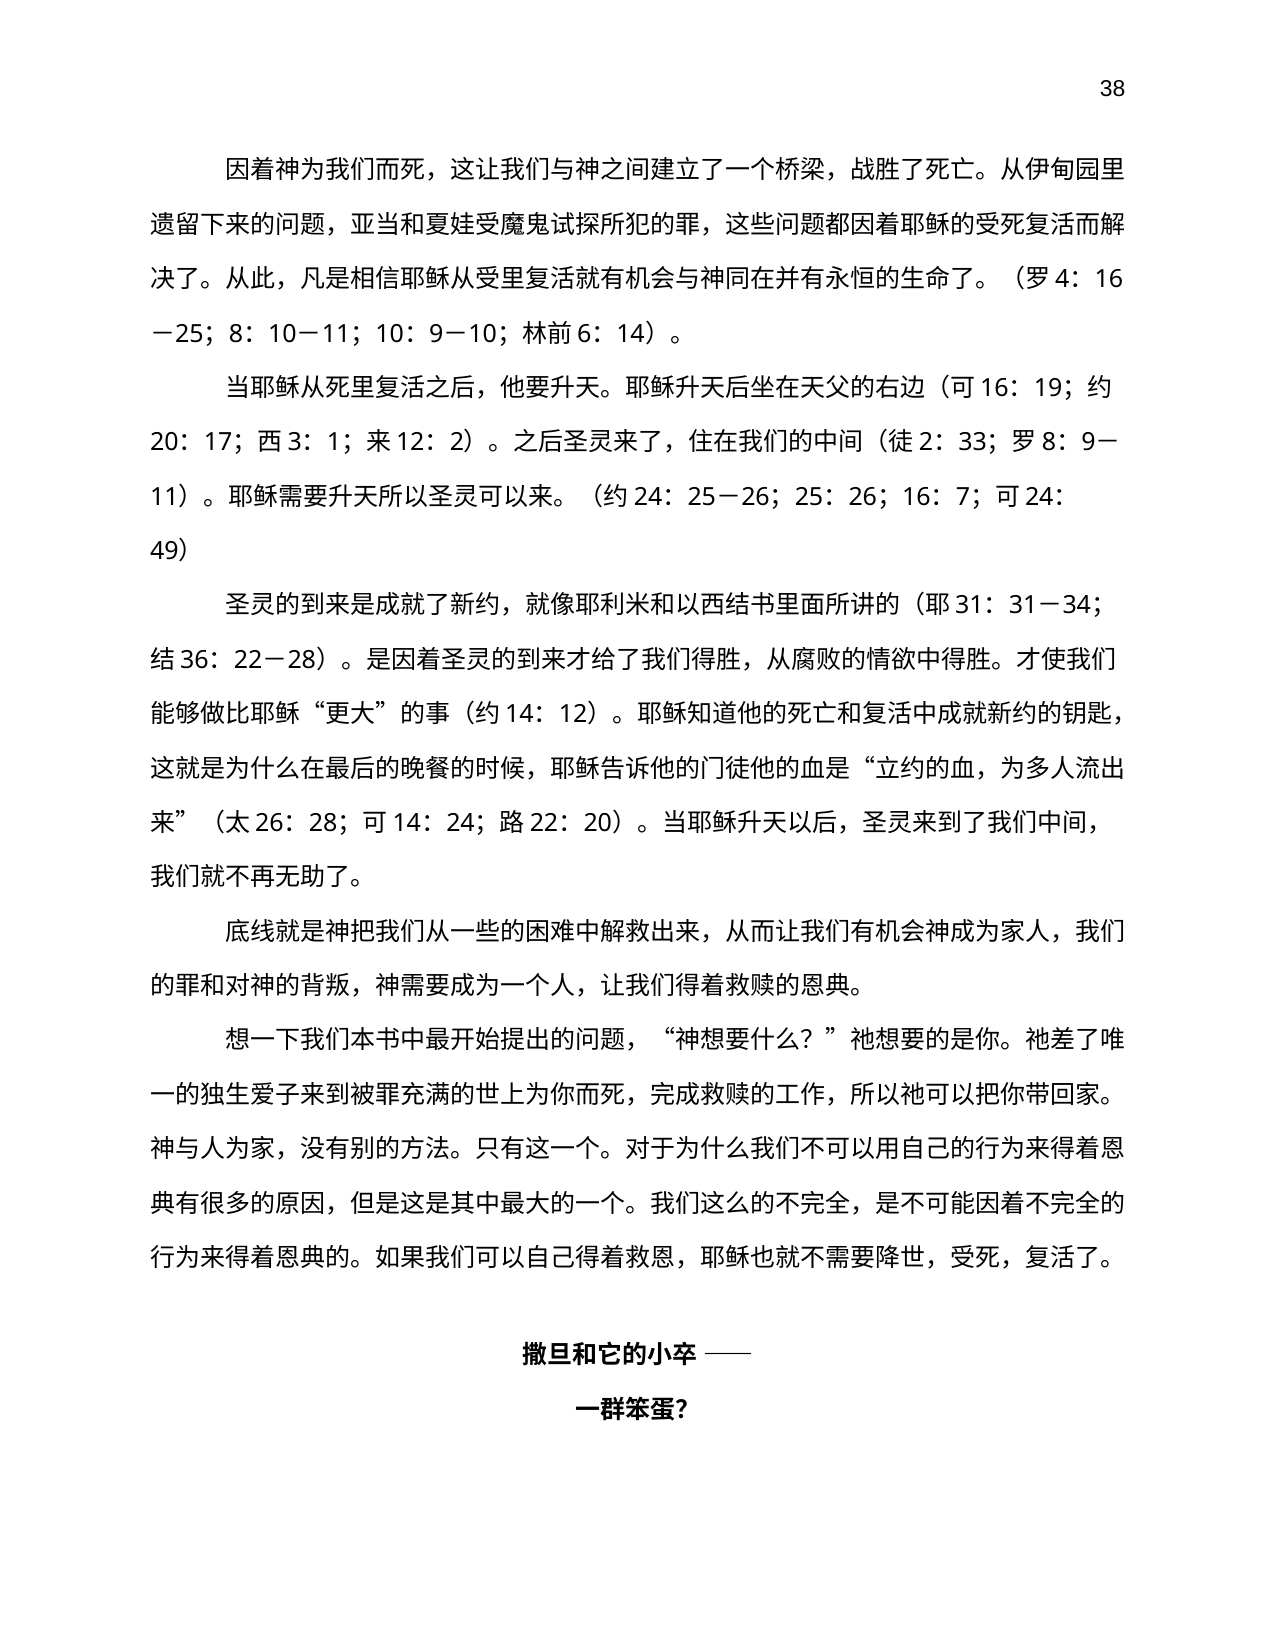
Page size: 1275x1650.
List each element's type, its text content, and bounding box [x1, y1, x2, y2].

text 圣灵的到来是成就了新约，就像耶利米和以西结书里面所讲的（耶31：31－34；结36：22－28）。是因着圣灵的到来才给了我们得胜，从腐败的情欲中得胜。才使我们能够做比耶稣“更大”的事（约14：12）。耶稣知道他的死亡和复活中成就新约的钥匙，这就是为什么在最后的晚餐的时候，耶稣告诉他的门徒他的血是“立约的血，为多人流出来”（太26：28；可14：24；路22：20）。当耶稣升天以后，圣灵来到了我们中间，我们就不再无助了。 [150, 585, 1125, 893]
text 当耶稣从死里复活之后，他要升天。耶稣升天后坐在天父的右边（可16：19；约20：17；西3：1；来12：2）。之后圣灵来了，住在我们的中间（徒2：33；罗8：9－11）。耶稣需要升天所以圣灵可以来。（约24：25－26；25：26；16：7；可24：49） [150, 367, 1125, 567]
text 因着神为我们而死，这让我们与神之间建立了一个桥梁，战胜了死亡。从伊甸园里遗留下来的问题，亚当和夏娃受魔鬼试探所犯的罪，这些问题都因着耶稣的受死复活而解决了。从此，凡是相信耶稣从受里复活就有机会与神同在并有永恒的生命了。（罗4：16－25；8：10－11；10：9－10；林前6：14）。 [150, 150, 1125, 349]
text 撒旦和它的小卒 —— [150, 1335, 1125, 1371]
text 想一下我们本书中最开始提出的问题，“神想要什么？”祂想要的是你。祂差了唯一的独生爱子来到被罪充满的世上为你而死，完成救赎的工作，所以祂可以把你带回家。神与人为家，没有别的方法。只有这一个。对于为什么我们不可以用自己的行为来得着恩典有很多的原因，但是这是其中最大的一个。我们这么的不完全，是不可能因着不完全的行为来得着恩典的。如果我们可以自己得着救恩，耶稣也就不需要降世，受死，复活了。 [150, 1020, 1125, 1274]
text 一群笨蛋？ [150, 1389, 1125, 1426]
text 底线就是神把我们从一些的困难中解救出来，从而让我们有机会神成为家人，我们的罪和对神的背叛，神需要成为一个人，让我们得着救赎的恩典。 [150, 911, 1125, 1002]
